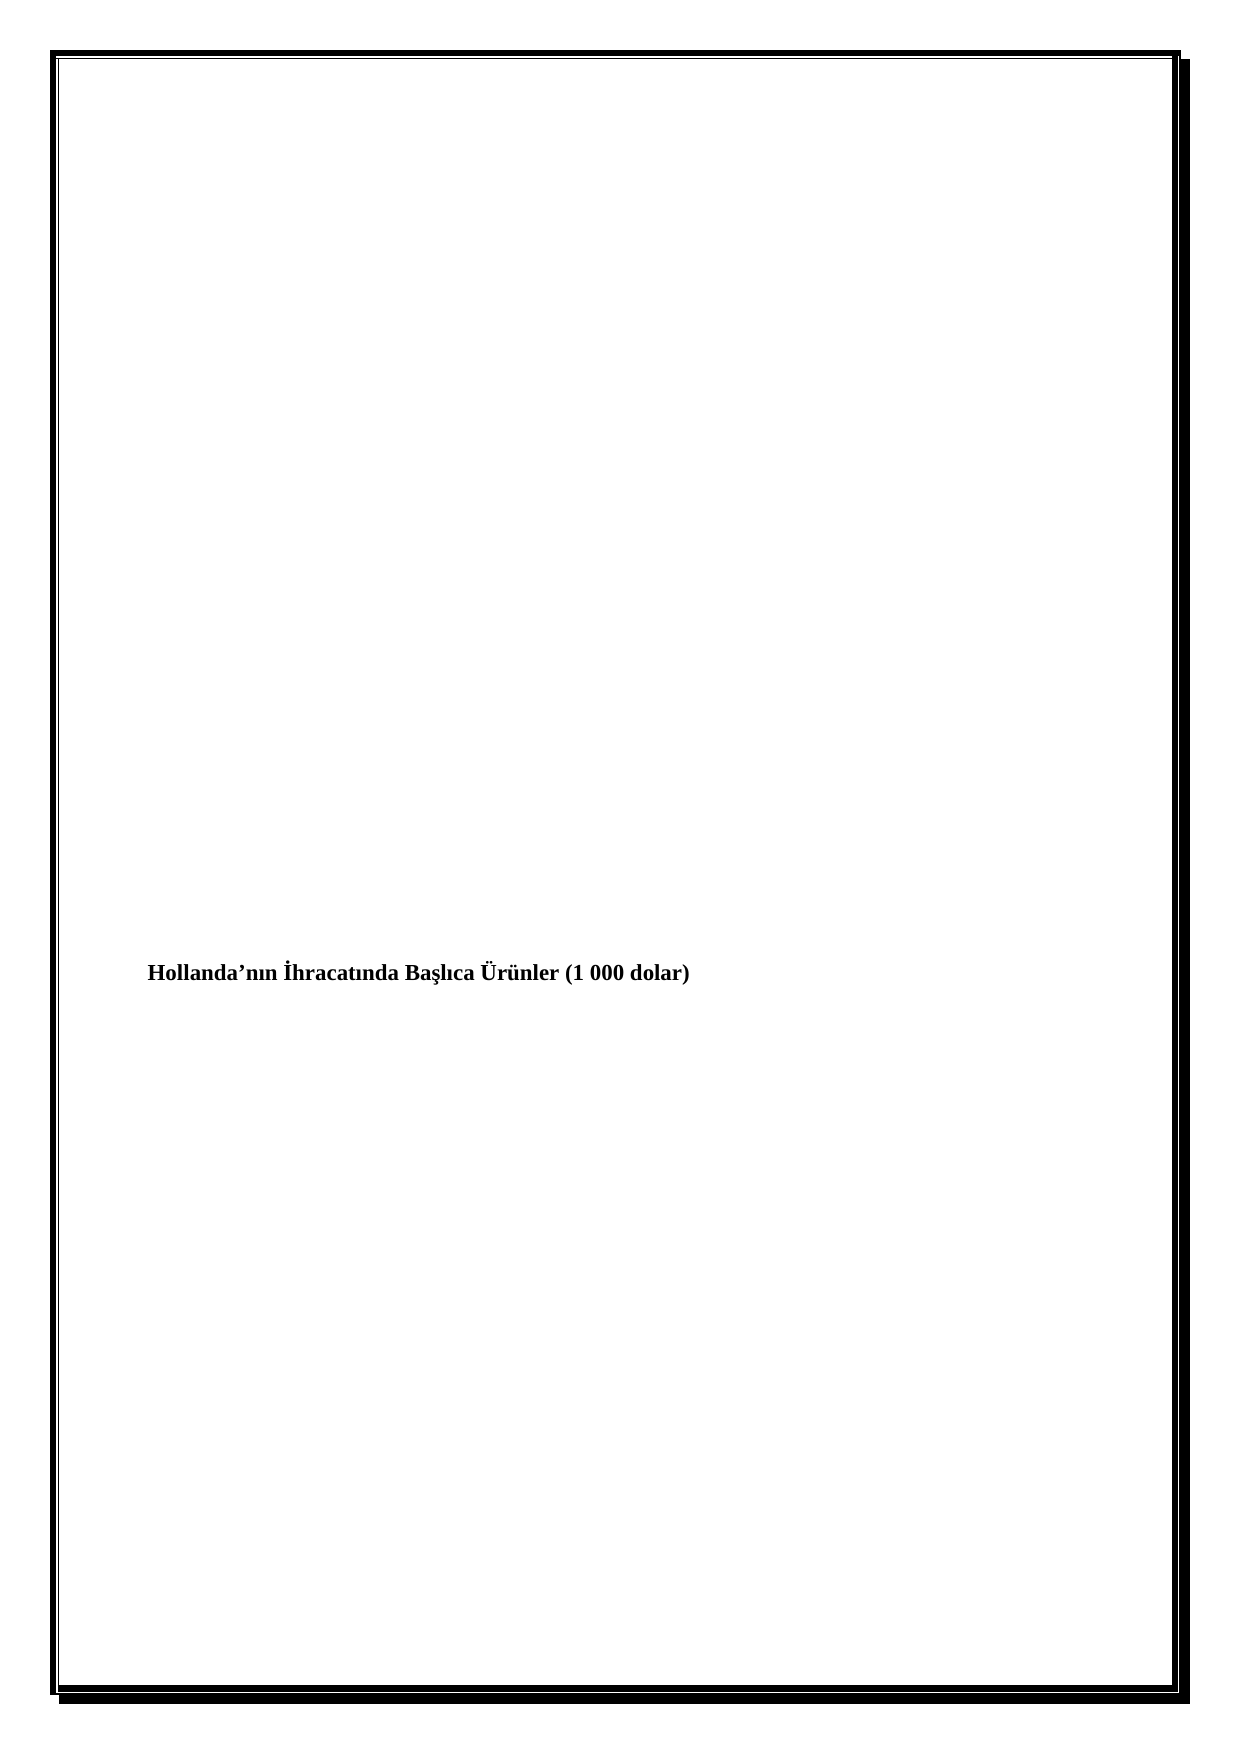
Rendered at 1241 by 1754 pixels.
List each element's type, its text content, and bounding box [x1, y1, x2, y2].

text Hollanda’nın İhracatında Başlıca Ürünler (1 000 dolar) [147, 959, 1083, 986]
